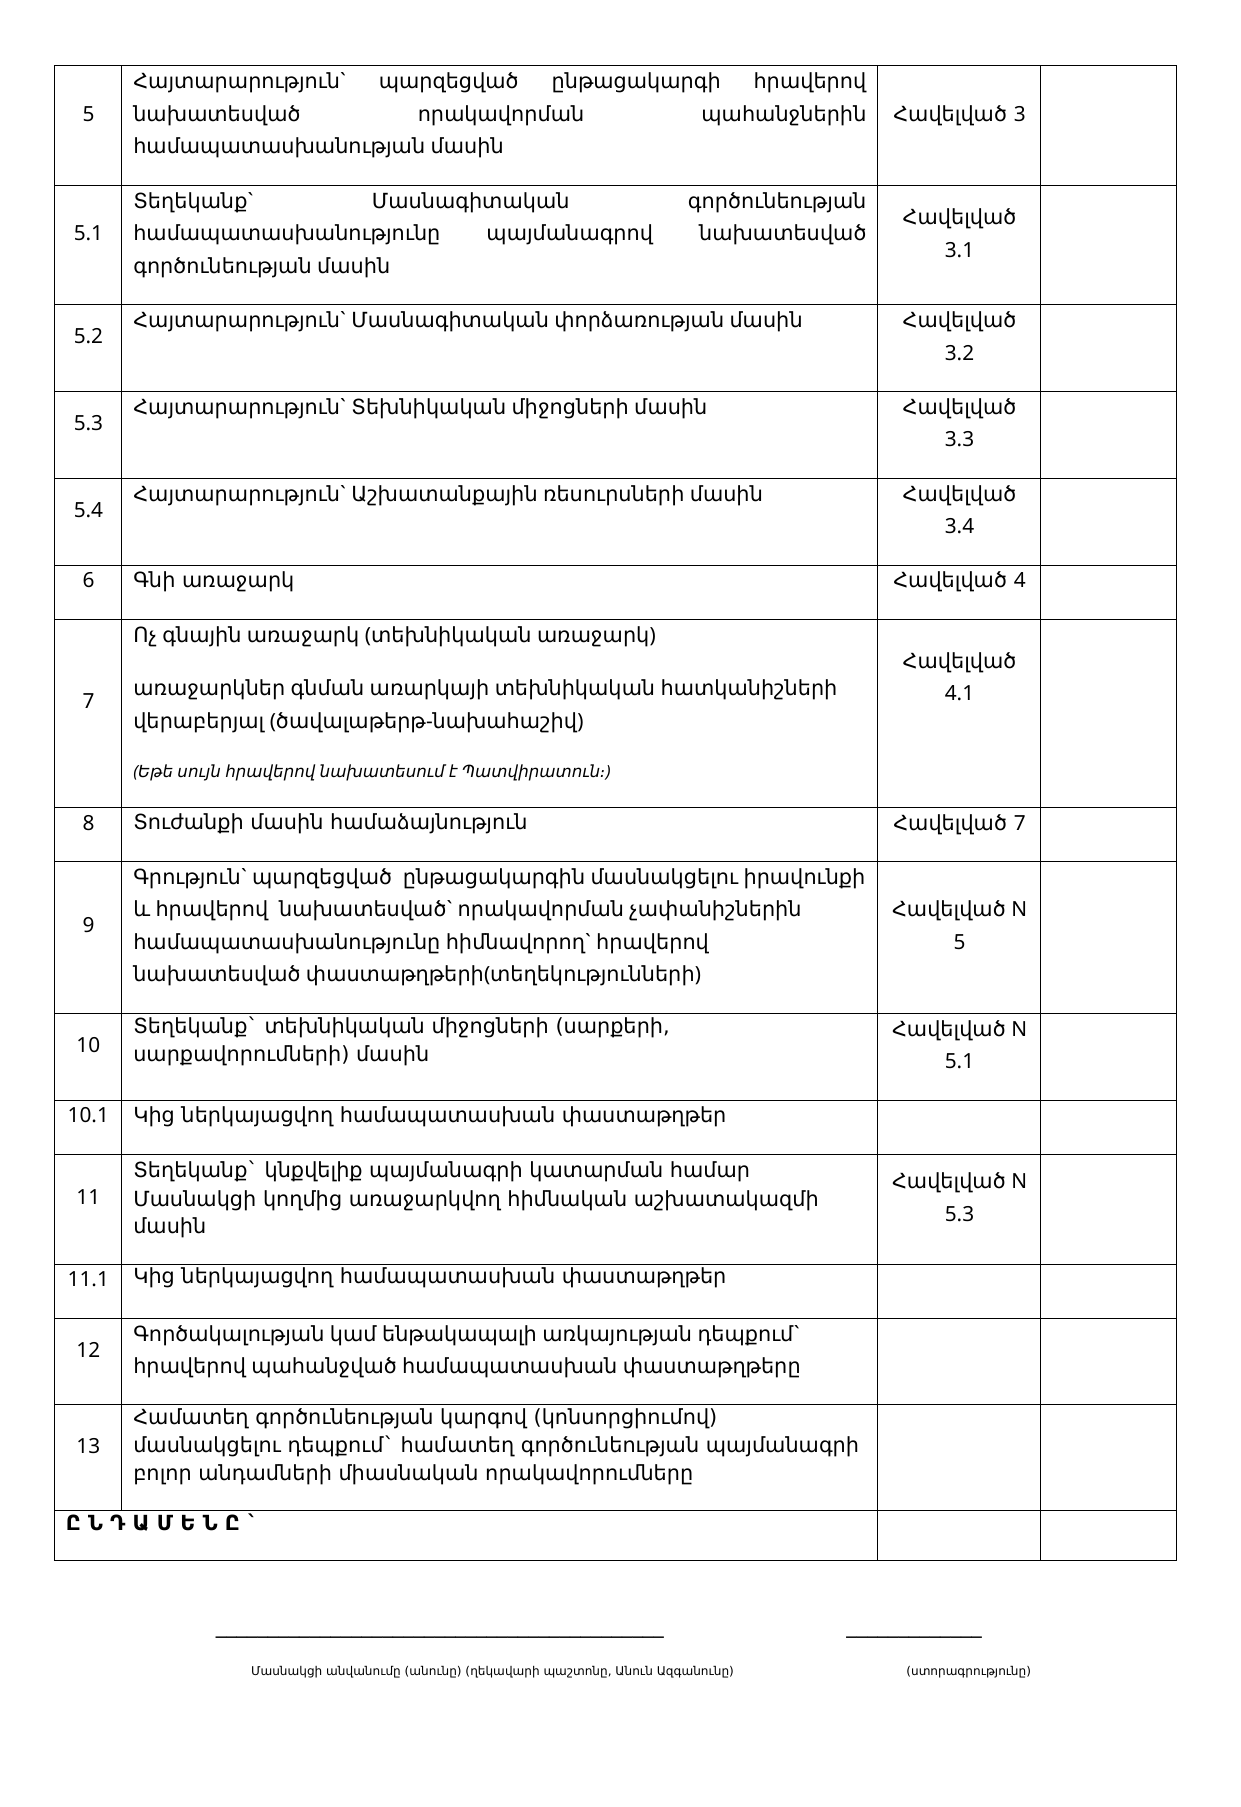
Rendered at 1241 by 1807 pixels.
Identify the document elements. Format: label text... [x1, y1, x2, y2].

table_cell Տուժանքի մասին համաձայնություն [122, 808, 877, 861]
table_cell Հավելված 3.1 [878, 186, 1040, 304]
table_cell [1041, 1101, 1176, 1154]
table_cell Հավելված 4.1 [878, 620, 1040, 807]
table_cell 5.4 [55, 479, 121, 564]
table_cell [1041, 808, 1176, 861]
table_cell Ոչ գնային առաջարկ (տեխնիկական առաջարկ) առաջարկներ գնման առարկայի տեխնիկական հատկանիշների վերաբերյալ (ծավալաթերթ-նախահաշիվ) (Եթե սույն հրավերով նախատեսում է Պատվիրատուն։) [122, 620, 877, 807]
table_cell 5 [55, 66, 121, 185]
table_cell 5.3 [55, 392, 121, 478]
table_cell 10.1 [55, 1101, 121, 1154]
table_cell Հայտարարություն` Տեխնիկական միջոցների մասին [122, 392, 877, 478]
table_cell [1041, 186, 1176, 304]
text Մասնակցի անվանումը (անունը) (ղեկավարի պաշտոնը, Անուն Ազգանունը) (ստորագրությունը) [66, 1664, 1191, 1688]
table_cell [878, 1265, 1040, 1318]
text ___________________________________________ _____________ [66, 1614, 1191, 1639]
table_cell 13 [55, 1405, 121, 1510]
table_cell Հայտարարություն` Աշխատանքային ռեսուրսների մասին [122, 479, 877, 564]
table_cell [1041, 1265, 1176, 1318]
table_cell [878, 1405, 1040, 1510]
table_cell Հավելված 3.3 [878, 392, 1040, 478]
table_cell Հավելված 7 [878, 808, 1040, 861]
table_cell 8 [55, 808, 121, 861]
table_cell Գրություն` պարզեցված ընթացակարգին մասնակցելու իրավունքի և հրավերով նախատեսված` որակավորման չափանիշներին համապատասխանությունը հիմնավորող` հրավերով նախատեսված փաստաթղթերի(տեղեկությունների) [122, 862, 877, 1013]
table_cell [1041, 66, 1176, 185]
table_cell Գործակալության կամ ենթակապալի առկայության դեպքում` հրավերով պահանջված համապատասխան փաստաթղթերը [122, 1319, 877, 1404]
table_cell 12 [55, 1319, 121, 1404]
table_cell Հայտարարություն` Մասնագիտական փորձառության մասին [122, 305, 877, 391]
table_cell 7 [55, 620, 121, 807]
table_cell [1041, 1014, 1176, 1099]
table_cell Գնի առաջարկ [122, 566, 877, 619]
table_cell Հավելված 3.4 [878, 479, 1040, 564]
table_cell [1041, 620, 1176, 807]
table_cell [1041, 1405, 1176, 1510]
table_cell [1041, 305, 1176, 391]
table_cell 9 [55, 862, 121, 1013]
table_cell Տեղեկանք` կնքվելիք պայմանագրի կատարման համար Մասնակցի կողմից առաջարկվող հիմնական աշխատակազմի մասին [122, 1155, 877, 1263]
table_cell [878, 1319, 1040, 1404]
table_cell [1041, 479, 1176, 564]
table_cell Հայտարարություն` պարզեցված ընթացակարգի հրավերով նախատեսված որակավորման պահանջներին համապատասխանության մասին [122, 66, 877, 185]
table_cell Հավելված 3.2 [878, 305, 1040, 391]
table_cell 5.1 [55, 186, 121, 304]
table_cell Ը Ն Դ Ա Մ Ե Ն Ը ` [55, 1511, 877, 1560]
table_cell 10 [55, 1014, 121, 1099]
table_cell [878, 1101, 1040, 1154]
table_cell Համատեղ գործունեության կարգով (կոնսորցիումով) մասնակցելու դեպքում` համատեղ գործունեության պայմանագրի բոլոր անդամների միասնական որակավորումները [122, 1405, 877, 1510]
table_cell Հավելված 3 [878, 66, 1040, 185]
table_cell 11.1 [55, 1265, 121, 1318]
table_cell [878, 1511, 1040, 1560]
table_cell [1041, 1511, 1176, 1560]
table_cell Հավելված 4 [878, 566, 1040, 619]
table_cell Տեղեկանք` տեխնիկական միջոցների (սարքերի, սարքավորումների) մասին [122, 1014, 877, 1099]
table_cell [1041, 862, 1176, 1013]
table_cell 5.2 [55, 305, 121, 391]
table_cell [1041, 566, 1176, 619]
table_cell Կից ներկայացվող համապատասխան փաստաթղթեր [122, 1101, 877, 1154]
table_cell Հավելված N 5.3 [878, 1155, 1040, 1263]
table_cell [1041, 392, 1176, 478]
table_cell 6 [55, 566, 121, 619]
table_cell Տեղեկանք` Մասնագիտական գործունեության համապատասխանությունը պայմանագրով նախատեսված գործունեության մասին [122, 186, 877, 304]
table_cell [1041, 1319, 1176, 1404]
table_cell Կից ներկայացվող համապատասխան փաստաթղթեր [122, 1265, 877, 1318]
table_cell 11 [55, 1155, 121, 1263]
table_cell [1041, 1155, 1176, 1263]
table_cell Հավելված N 5 [878, 862, 1040, 1013]
table_cell Հավելված N 5.1 [878, 1014, 1040, 1099]
